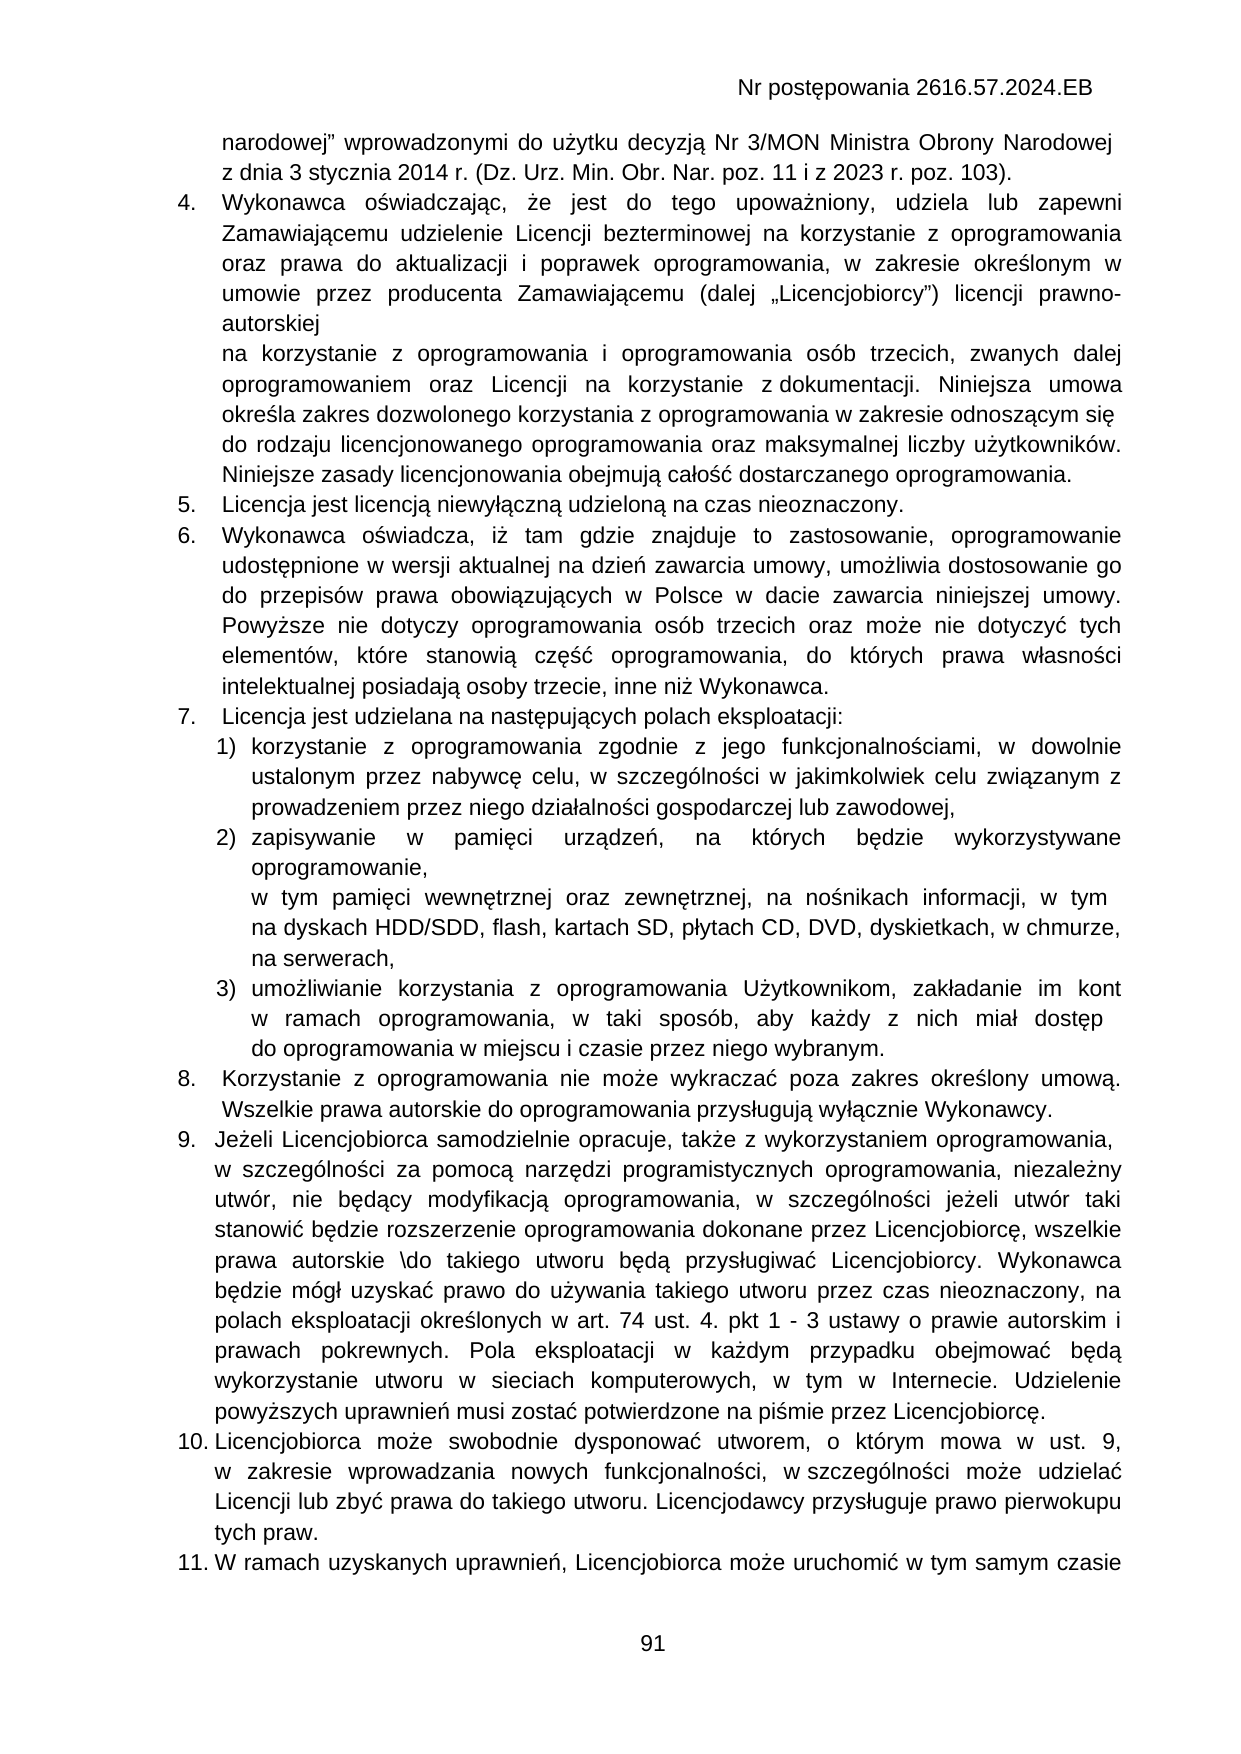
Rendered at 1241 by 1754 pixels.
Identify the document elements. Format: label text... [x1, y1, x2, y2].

list Wykonawca oświadczając, że jest do tego upoważniony, udziela lub zapewni Zamawiającemu udzielenie Licencji bezterminowej na korzystanie z oprogramowania oraz prawa do aktualizacji i poprawek oprogramowania, w zakresie określonym w umowie przez producenta Zamawiającemu (dalej „Licencjobiorcy”) licencji prawno-autorskiej na korzystanie z oprogramowania i oprogramowania osób trzecich, zwanych dalej oprogramowaniem oraz Licencji na korzystanie z dokumentacji. Niniejsza umowa określa zakres dozwolonego korzystania z oprogramowania w zakresie odnoszącym się do rodzaju licencjonowanego oprogramowania oraz maksymalnej liczby użytkowników. Niniejsze zasady licencjonowania obejmują całość dostarczanego oprogramowania. [177, 189, 1122, 488]
list umożliwianie korzystania z oprogramowania Użytkownikom, zakładanie im kont w ramach oprogramowania, w taki sposób, aby każdy z nich miał dostęp do oprogramowania w miejscu i czasie przez niego wybranym. [236, 975, 1122, 1062]
list Jeżeli Licencjobiorca samodzielnie opracuje, także z wykorzystaniem oprogramowania, w szczególności za pomocą narzędzi programistycznych oprogramowania, niezależny utwór, nie będący modyfikacją oprogramowania, w szczególności jeżeli utwór taki stanowić będzie rozszerzenie oprogramowania dokonane przez Licencjobiorcę, wszelkie prawa autorskie \do takiego utworu będą przysługiwać Licencjobiorcy. Wykonawca będzie mógł uzyskać prawo do używania takiego utworu przez czas nieoznaczony, na polach eksploatacji określonych w art. 74 ust. 4. pkt 1 - 3 ustawy o prawie autorskim i prawach pokrewnych. Pola eksploatacji w każdym przypadku obejmować będą wykorzystanie utworu w sieciach komputerowych, w tym w Internecie. Udzielenie powyższych uprawnień musi zostać potwierdzone na piśmie przez Licencjobiorcę. [177, 1126, 1122, 1424]
list zapisywanie w pamięci urządzeń, na których będzie wykorzystywane oprogramowanie, w tym pamięci wewnętrznej oraz zewnętrznej, na nośnikach informacji, w tym na dyskach HDD/SDD, flash, kartach SD, płytach CD, DVD, dyskietkach, w chmurze, na serwerach, [236, 824, 1122, 971]
list Licencja jest licencją niewyłączną udzieloną na czas nieoznaczony. [177, 491, 1122, 518]
list Wykonawca oświadcza, iż tam gdzie znajduje to zastosowanie, oprogramowanie udostępnione w wersji aktualnej na dzień zawarcia umowy, umożliwia dostosowanie go do przepisów prawa obowiązujących w Polsce w dacie zawarcia niniejszej umowy. Powyższe nie dotyczy oprogramowania osób trzecich oraz może nie dotyczyć tych elementów, które stanowią część oprogramowania, do których prawa własności intelektualnej posiadają osoby trzecie, inne niż Wykonawca. [177, 522, 1122, 699]
list Korzystanie z oprogramowania nie może wykraczać poza zakres określony umową. Wszelkie prawa autorskie do oprogramowania przysługują wyłącznie Wykonawcy. [177, 1065, 1122, 1122]
list korzystanie z oprogramowania zgodnie z jego funkcjonalnościami, w dowolnie ustalonym przez nabywcę celu, w szczególności w jakimkolwiek celu związanym z prowadzeniem przez niego działalności gospodarczej lub zawodowej, [236, 733, 1122, 820]
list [177, 129, 1122, 186]
list Licencja jest udzielana na następujących polach eksploatacji: [177, 703, 1122, 729]
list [177, 1549, 1122, 1575]
list Licencjobiorca może swobodnie dysponować utworem, o którym mowa w ust. 9, w zakresie wprowadzania nowych funkcjonalności, w szczególności może udzielać Licencji lub zbyć prawa do takiego utworu. Licencjodawcy przysługuje prawo pierwokupu tych praw. [177, 1428, 1122, 1545]
